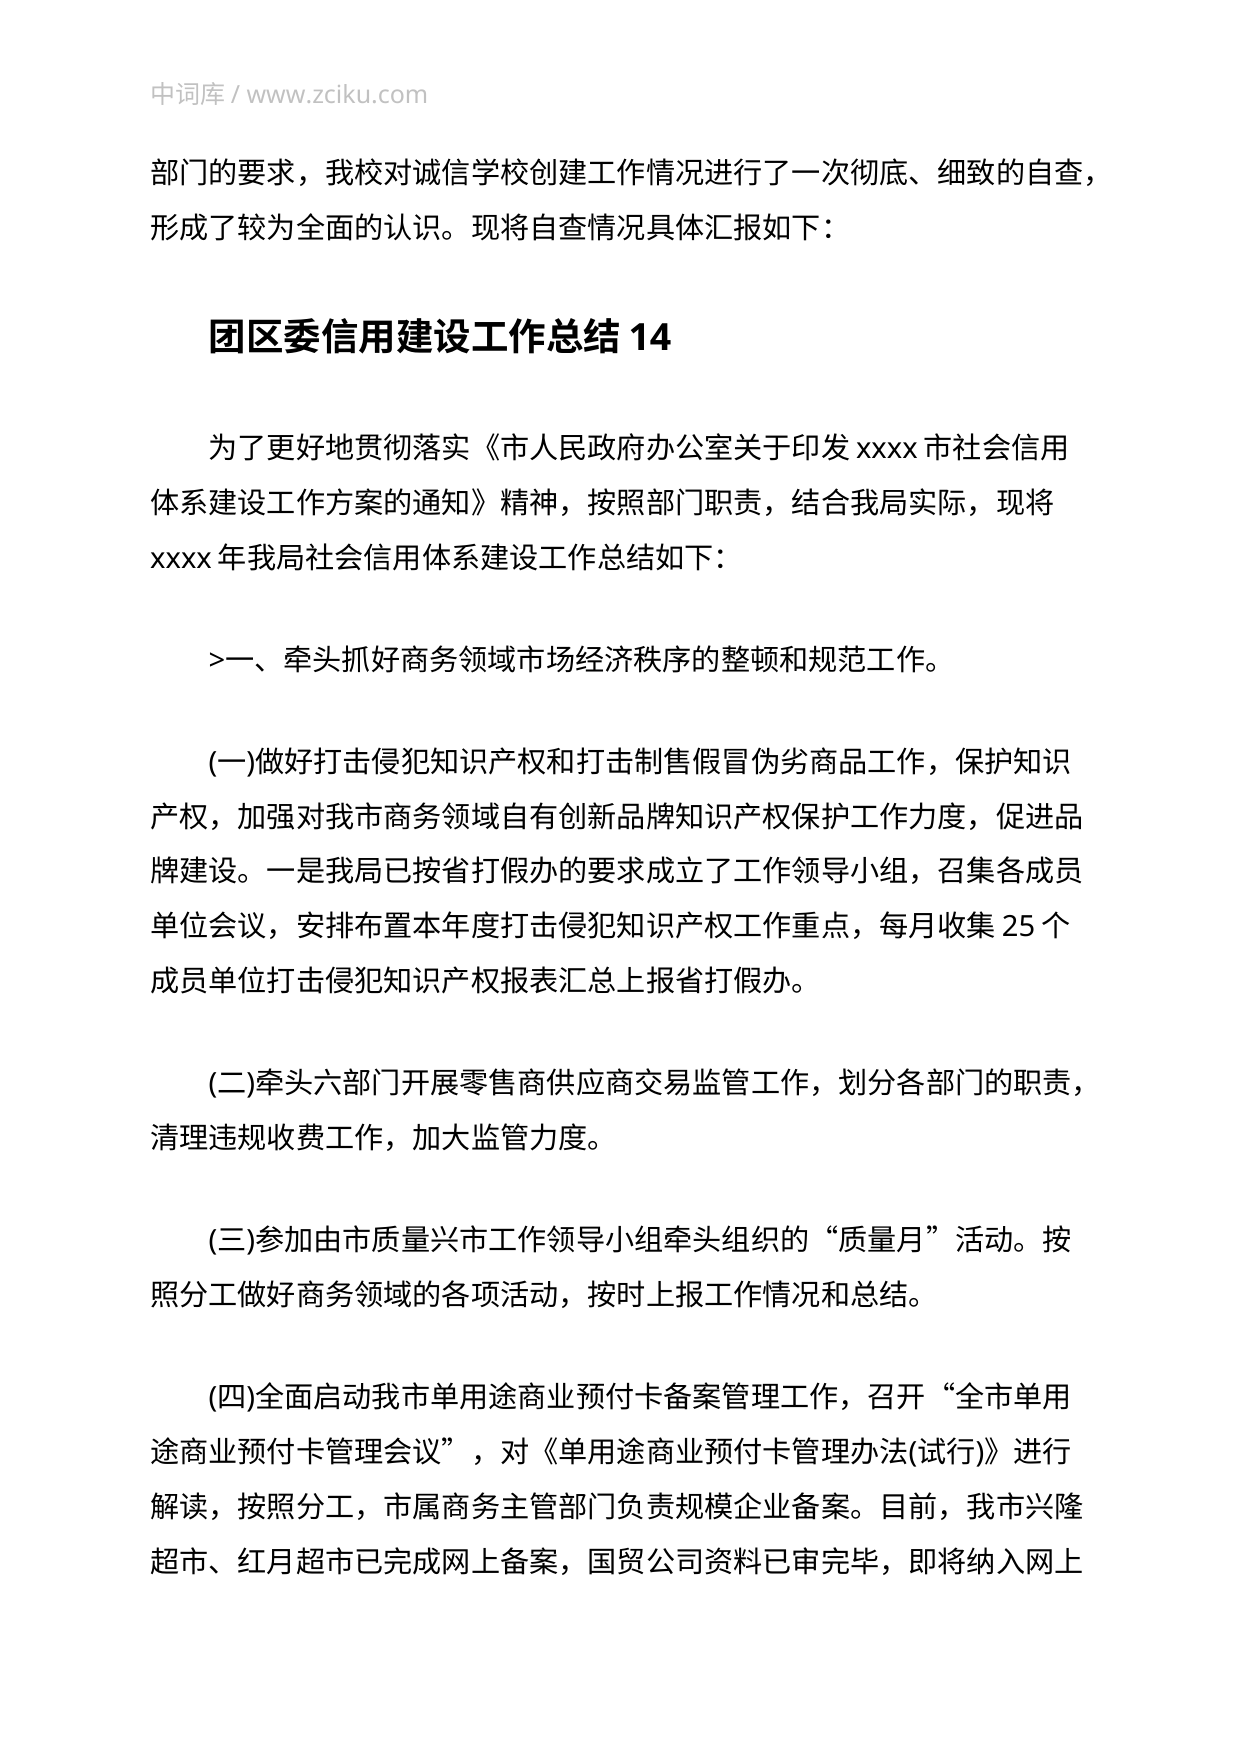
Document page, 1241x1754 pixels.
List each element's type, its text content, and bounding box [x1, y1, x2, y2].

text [150, 1373, 1090, 1580]
text (二)牵头六部门开展零售商供应商交易监管工作，划分各部门的职责，清理违规收费工作，加大监管力度。 [150, 1060, 1090, 1157]
text 为了更好地贯彻落实《市人民政府办公室关于印发xxxx市社会信用体系建设工作方案的通知》精神，按照部门职责，结合我局实际，现将xxxx年我局社会信用体系建设工作总结如下： [150, 424, 1090, 577]
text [150, 150, 1090, 247]
text >一、牵头抓好商务领域市场经济秩序的整顿和规范工作。 [150, 636, 1090, 678]
text 团区委信用建设工作总结14 [150, 307, 1090, 361]
text (三)参加由市质量兴市工作领导小组牵头组织的“质量月”活动。按照分工做好商务领域的各项活动，按时上报工作情况和总结。 [150, 1216, 1090, 1314]
text (一)做好打击侵犯知识产权和打击制售假冒伪劣商品工作，保护知识产权，加强对我市商务领域自有创新品牌知识产权保护工作力度，促进品牌建设。一是我局已按省打假办的要求成立了工作领导小组，召集各成员单位会议，安排布置本年度打击侵犯知识产权工作重点，每月收集25个成员单位打击侵犯知识产权报表汇总上报省打假办。 [150, 738, 1090, 1000]
